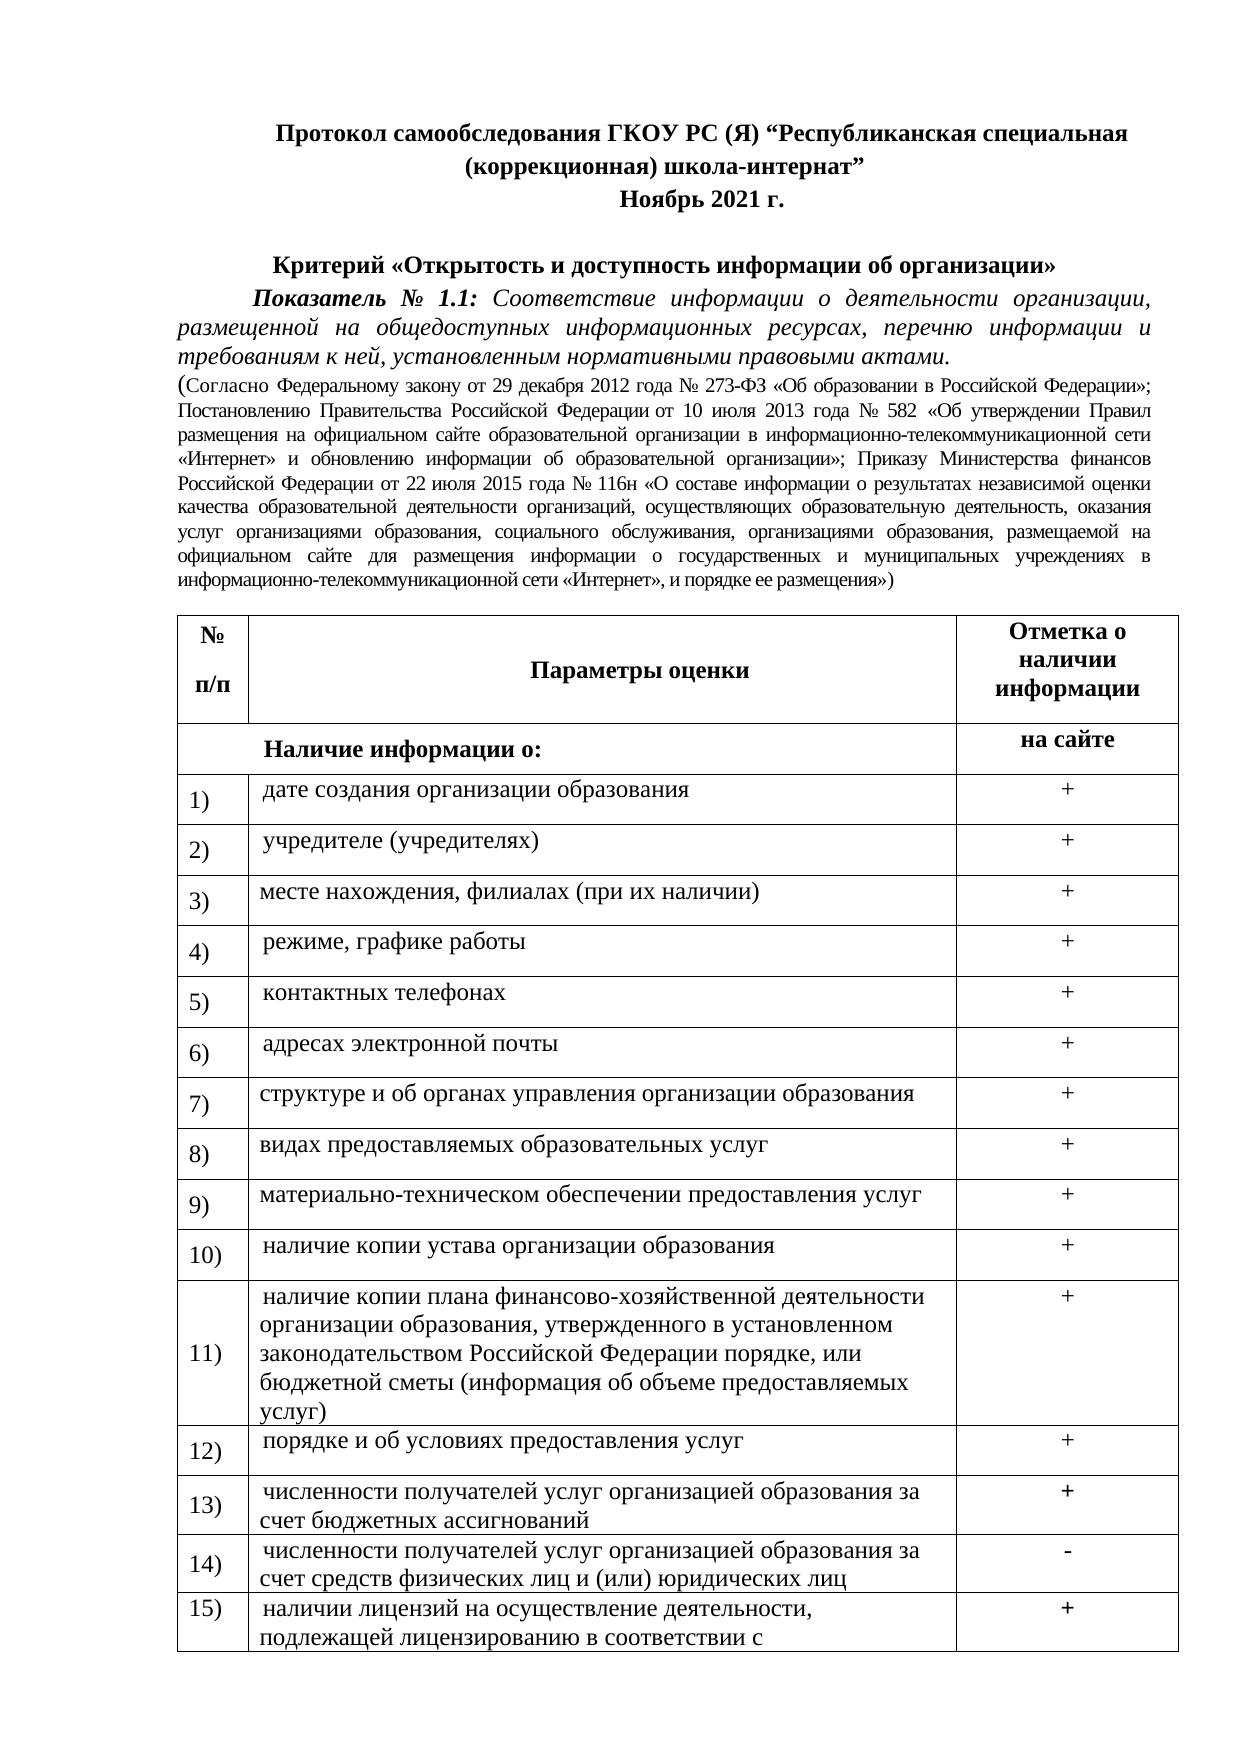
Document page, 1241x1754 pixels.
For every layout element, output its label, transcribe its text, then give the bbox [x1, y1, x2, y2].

table_header № п/п [178, 616, 248, 723]
table_cell режиме, графике работы [249, 926, 956, 976]
table_cell структуре и об органах управления организации образования [249, 1078, 956, 1128]
table_cell [178, 1230, 248, 1280]
table_cell наличие копии устава организации образования [249, 1230, 956, 1280]
text Показатель № 1.1: Соответствие информации о деятельности организации, размещенной на общедоступных информационных ресурсах, перечню информации и требованиям к ней, установленным нормативными правовыми актами. [177, 283, 1152, 369]
text Критерий «Открытость и доступность информации об организации» [177, 250, 1152, 279]
table_cell + [957, 775, 1178, 824]
table_cell порядке и об условиях предоставления услуг [249, 1426, 956, 1475]
table_cell материально-техническом обеспечении предоставления услуг [249, 1180, 956, 1229]
table_cell [178, 1476, 248, 1534]
text Ноябрь 2021 г. [177, 184, 1152, 213]
table_cell [178, 825, 248, 875]
table_cell + [957, 1028, 1178, 1077]
table_header Отметка о наличии информации [957, 616, 1178, 723]
table_cell + [957, 1593, 1178, 1651]
text (Согласно Федеральному закону от 29 декабря 2012 года № 273-ФЗ «Об образовании в Российской Федерации»; Постановлению Правительства Российской Федерации от 10 июля 2013 года № 582 «Об утверждении Правил размещения на официальном сайте образовательной организации в информационно-телекоммуникационной сети «Интернет» и обновлению информации об образовательной организации»; Приказу Министерства финансов Российской Федерации от 22 июля 2015 года № 116н «О составе информации о результатах независимой оценки качества образовательной деятельности организаций, осуществляющих образовательную деятельность, оказания услуг организациями образования, социального обслуживания, организациями образования, размещаемой на официальном сайте для размещения информации о государственных и муниципальных учреждениях в информационно-телекоммуникационной сети «Интернет», и порядке ее размещения») [177, 369, 1152, 591]
table_cell [178, 1593, 248, 1651]
table_cell [178, 926, 248, 976]
table_cell видах предоставляемых образовательных услуг [249, 1129, 956, 1178]
table_cell [178, 1426, 248, 1475]
table_cell + [957, 1129, 1178, 1178]
table_cell + [957, 1426, 1178, 1475]
table_cell [178, 876, 248, 925]
table_cell дате создания организации образования [249, 775, 956, 824]
table_cell [178, 1180, 248, 1229]
table_cell месте нахождения, филиалах (при их наличии) [249, 876, 956, 925]
table_cell + [957, 876, 1178, 925]
table_cell + [957, 1281, 1178, 1424]
table_cell Наличие информации о: [178, 724, 956, 773]
table_cell [178, 1281, 248, 1424]
table_cell + [957, 977, 1178, 1027]
table_cell + [957, 825, 1178, 875]
table_cell [178, 977, 248, 1027]
table_cell [178, 1535, 248, 1592]
table_cell численности получателей услуг организацией образования за счет средств физических лиц и (или) юридических лиц [249, 1535, 956, 1592]
table_cell [178, 1028, 248, 1077]
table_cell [249, 1593, 956, 1651]
table_cell + [957, 926, 1178, 976]
table_cell + [957, 1078, 1178, 1128]
table_cell контактных телефонах [249, 977, 956, 1027]
table_header Параметры оценки [249, 616, 956, 723]
table_cell наличие копии плана финансово-хозяйственной деятельности организации образования, утвержденного в установленном законодательством Российской Федерации порядке, или бюджетной сметы (информация об объеме предоставляемых услуг) [249, 1281, 956, 1424]
table_cell + [957, 1476, 1178, 1534]
table_cell [178, 775, 248, 824]
table_cell адресах электронной почты [249, 1028, 956, 1077]
table_cell - [957, 1535, 1178, 1592]
table_cell + [957, 1230, 1178, 1280]
table_cell [178, 1078, 248, 1128]
table_cell численности получателей услуг организацией образования за счет бюджетных ассигнований [249, 1476, 956, 1534]
text Протокол самообследования ГКОУ РС (Я) “Республиканская специальная (коррекционная) школа-интернат” [177, 118, 1152, 180]
table_cell + [957, 1180, 1178, 1229]
table_cell учредителе (учредителях) [249, 825, 956, 875]
table_cell [178, 1129, 248, 1178]
table_cell на сайте [957, 724, 1178, 773]
